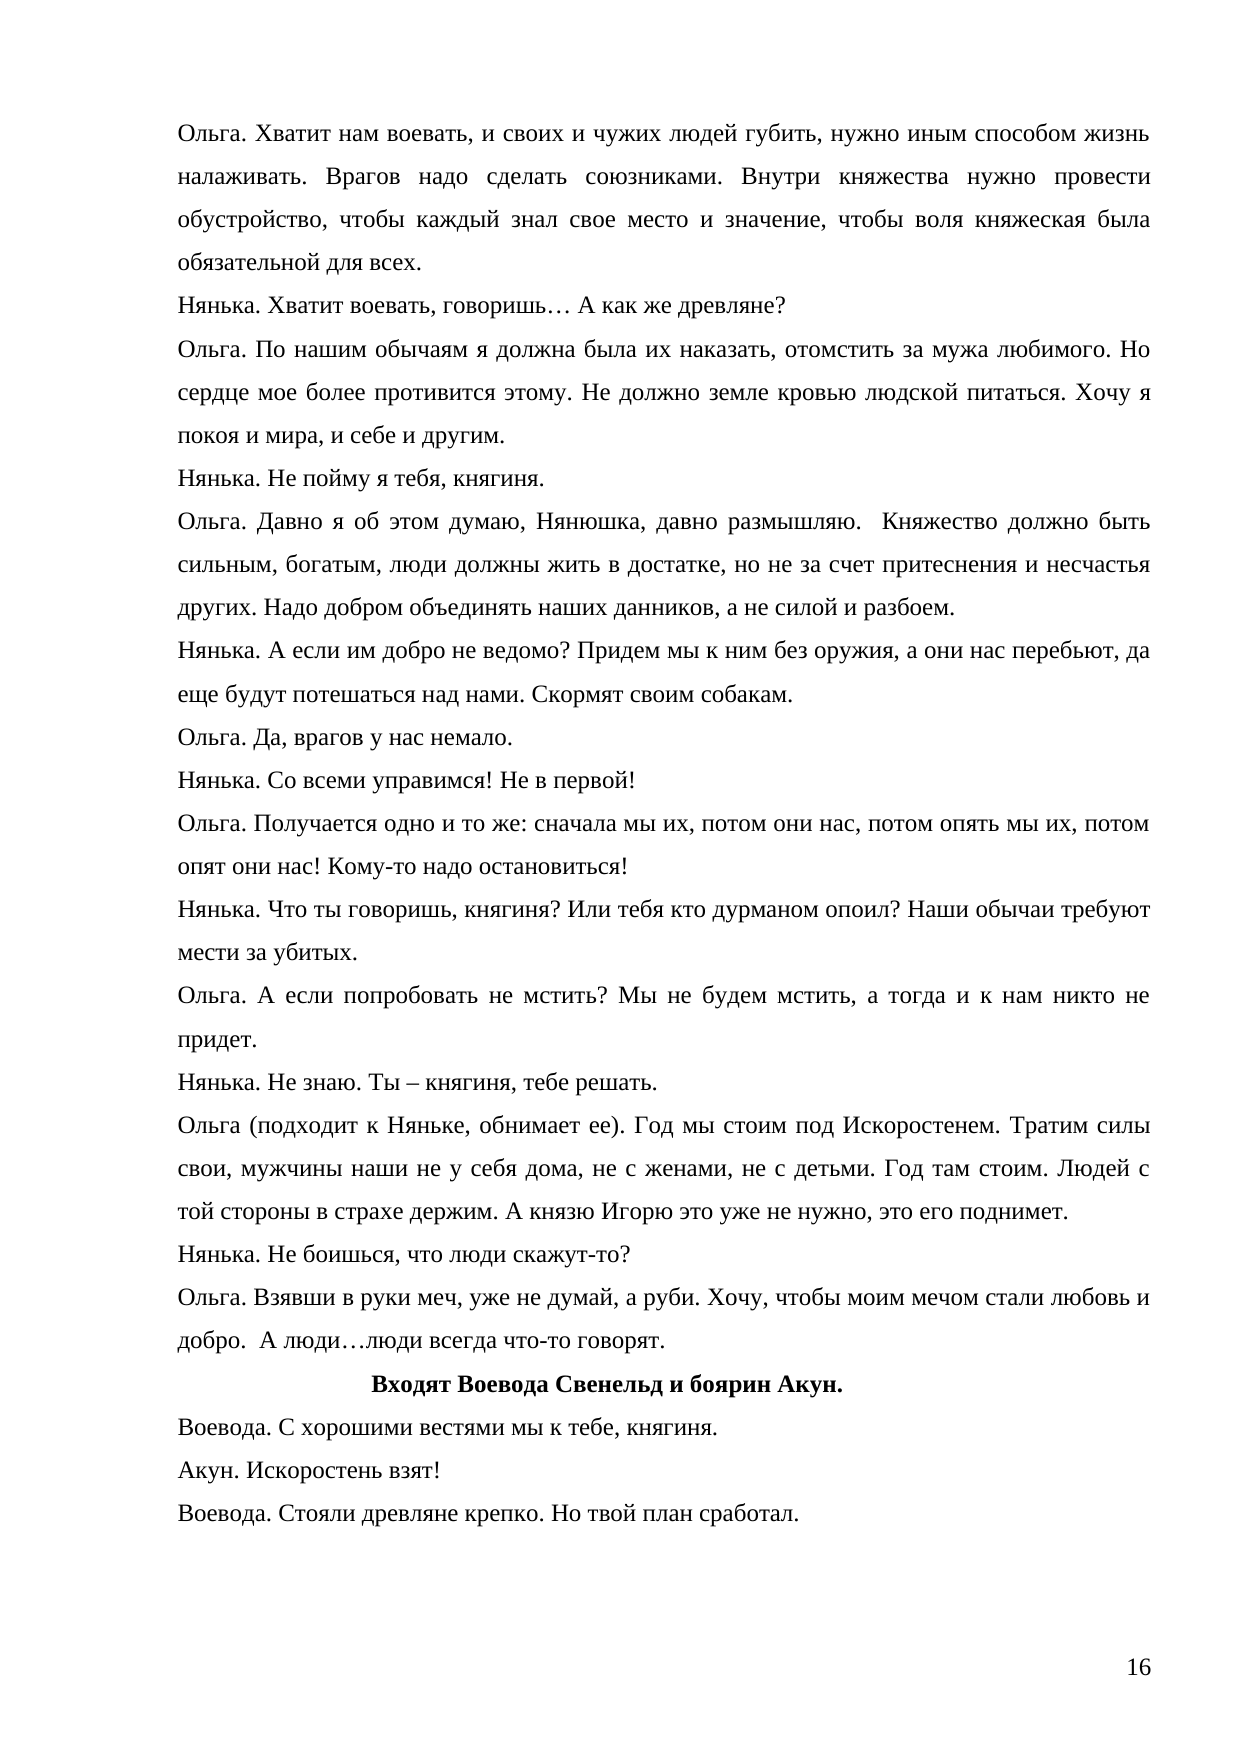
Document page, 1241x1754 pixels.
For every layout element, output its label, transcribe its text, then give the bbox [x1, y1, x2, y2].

list Нянька. Со всеми управимся! Не в первой! [177, 765, 1152, 794]
list Ольга. По нашим обычаям я должна была их наказать, отомстить за мужа любимого. Но сердце мое более противится этому. Не должно земле кровью людской питаться. Хочу я покоя и мира, и себе и другим. [177, 334, 1152, 449]
list Нянька. Что ты говоришь, княгиня? Или тебя кто дурманом опоил? Наши обычаи требуют мести за убитых. [177, 894, 1152, 966]
list Нянька. А если им добро не ведомо? Придем мы к ним без оружия, а они нас перебьют, да еще будут потешаться над нами. Скормят своим собакам. [177, 636, 1152, 707]
list Акун. Искоростень взят! [177, 1455, 1152, 1484]
list Ольга. А если попробовать не мстить? Мы не будем мстить, а тогда и к нам никто не придет. [177, 981, 1152, 1052]
list Ольга. Взявши в руки меч, уже не думай, а руби. Хочу, чтобы моим мечом стали любовь и добро. А люди…люди всегда что-то говорят. [177, 1282, 1152, 1354]
list Воевода. С хорошими вестями мы к тебе, княгиня. [177, 1412, 1152, 1441]
list Нянька. Не пойму я тебя, княгиня. [177, 463, 1152, 492]
list Воевода. Стояли древляне крепко. Но твой план сработал. [177, 1498, 1152, 1527]
list Ольга. Давно я об этом думаю, Нянюшка, давно размышляю. Княжество должно быть сильным, богатым, люди должны жить в достатке, но не за счет притеснения и несчастья других. Надо добром объединять наших данников, а не силой и разбоем. [177, 506, 1152, 621]
list Ольга. Получается одно и то же: сначала мы их, потом они нас, потом опять мы их, потом опят они нас! Кому-то надо остановиться! [177, 808, 1152, 880]
list Ольга. Хватит нам воевать, и своих и чужих людей губить, нужно иным способом жизнь налаживать. Врагов надо сделать союзниками. Внутри княжества нужно провести обустройство, чтобы каждый знал свое место и значение, чтобы воля княжеская была обязательной для всех. [177, 118, 1152, 276]
list Нянька. Хватит воевать, говоришь… А как же древляне? [177, 291, 1152, 319]
list Входят Воевода Свенельд и боярин Акун. [177, 1369, 1152, 1397]
list Нянька. Не знаю. Ты – княгиня, тебе решать. [177, 1067, 1152, 1096]
list Ольга. Да, врагов у нас немало. [177, 722, 1152, 751]
list Ольга (подходит к Няньке, обнимает ее). Год мы стоим под Искоростенем. Тратим силы свои, мужчины наши не у себя дома, не с женами, не с детьми. Год там стоим. Людей с той стороны в страхе держим. А князю Игорю это уже не нужно, это его поднимет. [177, 1110, 1152, 1225]
list Нянька. Не боишься, что люди скажут-то? [177, 1239, 1152, 1268]
